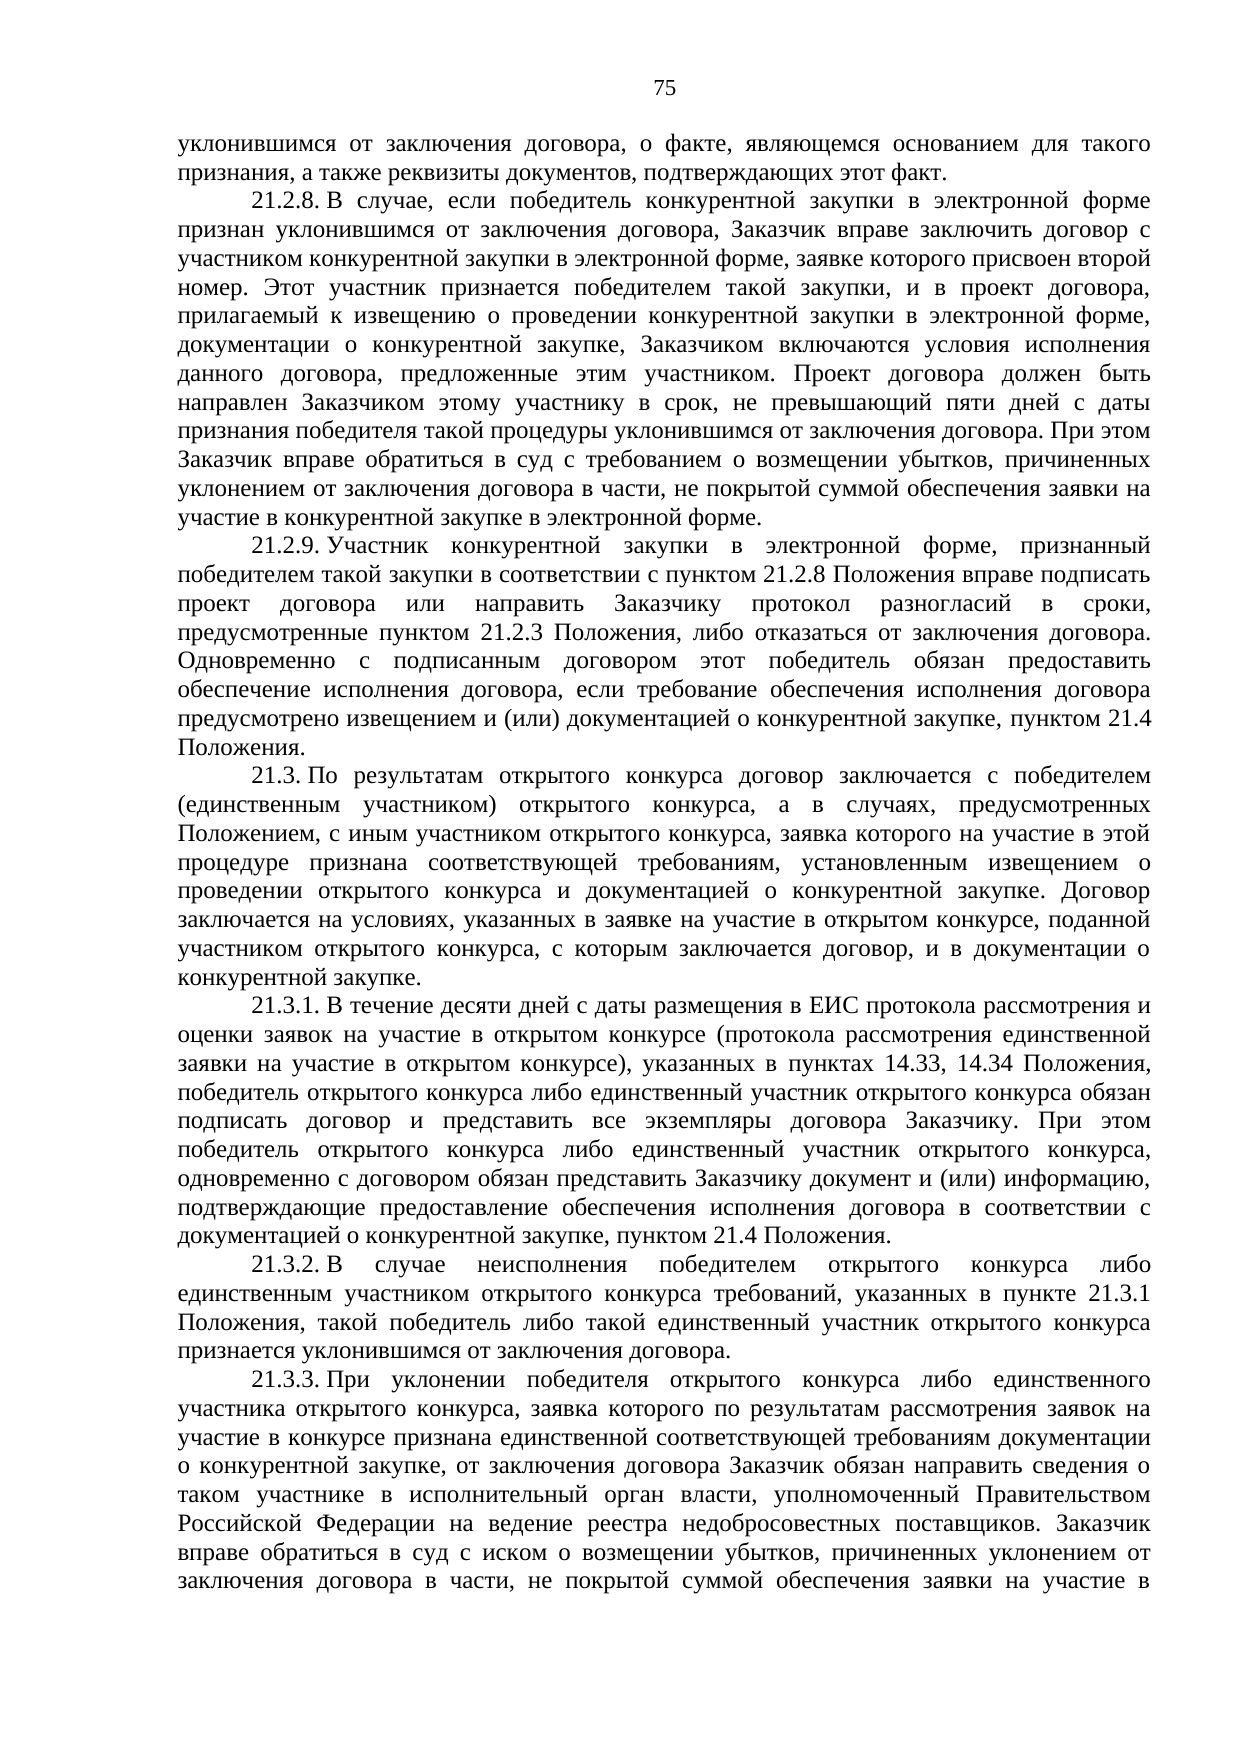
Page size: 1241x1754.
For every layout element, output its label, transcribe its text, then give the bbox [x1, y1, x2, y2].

list По результатам открытого конкурса договор заключается с победителем (единственным участником) открытого конкурса, а в случаях, предусмотренных Положением, с иным участником открытого конкурса, заявка которого на участие в этой процедуре признана соответствующей требованиям, установленным извещением о проведении открытого конкурса и документацией о конкурентной закупке. Договор заключается на условиях, указанных в заявке на участие в открытом конкурсе, поданной участником открытого конкурса, с которым заключается договор, и в документации о конкурентной закупке. [177, 761, 1152, 991]
list В случае, если победитель конкурентной закупки в электронной форме признан уклонившимся от заключения договора, Заказчик вправе заключить договор с участником конкурентной закупки в электронной форме, заявке которого присвоен второй номер. Этот участник признается победителем такой закупки, и в проект договора, прилагаемый к извещению о проведении конкурентной закупки в электронной форме, документации о конкурентной закупке, Заказчиком включаются условия исполнения данного договора, предложенные этим участником. Проект договора должен быть направлен Заказчиком этому участнику в срок, не превышающий пяти дней с даты признания победителя такой процедуры уклонившимся от заключения договора. При этом Заказчик вправе обратиться в суд с требованием о возмещении убытков, причиненных уклонением от заключения договора в части, не покрытой суммой обеспечения заявки на участие в конкурентной закупке в электронной форме. [177, 186, 1152, 531]
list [177, 1364, 1152, 1594]
list В случае неисполнения победителем открытого конкурса либо единственным участником открытого конкурса требований, указанных в пункте 21.3.1 Положения, такой победитель либо такой единственный участник открытого конкурса признается уклонившимся от заключения договора. [177, 1249, 1152, 1364]
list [177, 128, 1152, 186]
list В течение десяти дней с даты размещения в ЕИС протокола рассмотрения и оценки заявок на участие в открытом конкурсе (протокола рассмотрения единственной заявки на участие в открытом конкурсе), указанных в пунктах 14.33, 14.34 Положения, победитель открытого конкурса либо единственный участник открытого конкурса обязан подписать договор и представить все экземпляры договора Заказчику. При этом победитель открытого конкурса либо единственный участник открытого конкурса, одновременно с договором обязан представить Заказчику документ и (или) информацию, подтверждающие предоставление обеспечения исполнения договора в соответствии с документацией о конкурентной закупке, пунктом 21.4 Положения. [177, 991, 1152, 1249]
list Участник конкурентной закупки в электронной форме, признанный победителем такой закупки в соответствии с пунктом 21.2.8 Положения вправе подписать проект договора или направить Заказчику протокол разногласий в сроки, предусмотренные пунктом 21.2.3 Положения, либо отказаться от заключения договора. Одновременно с подписанным договором этот победитель обязан предоставить обеспечение исполнения договора, если требование обеспечения исполнения договора предусмотрено извещением и (или) документацией о конкурентной закупке, пунктом 21.4 Положения. [177, 531, 1152, 761]
